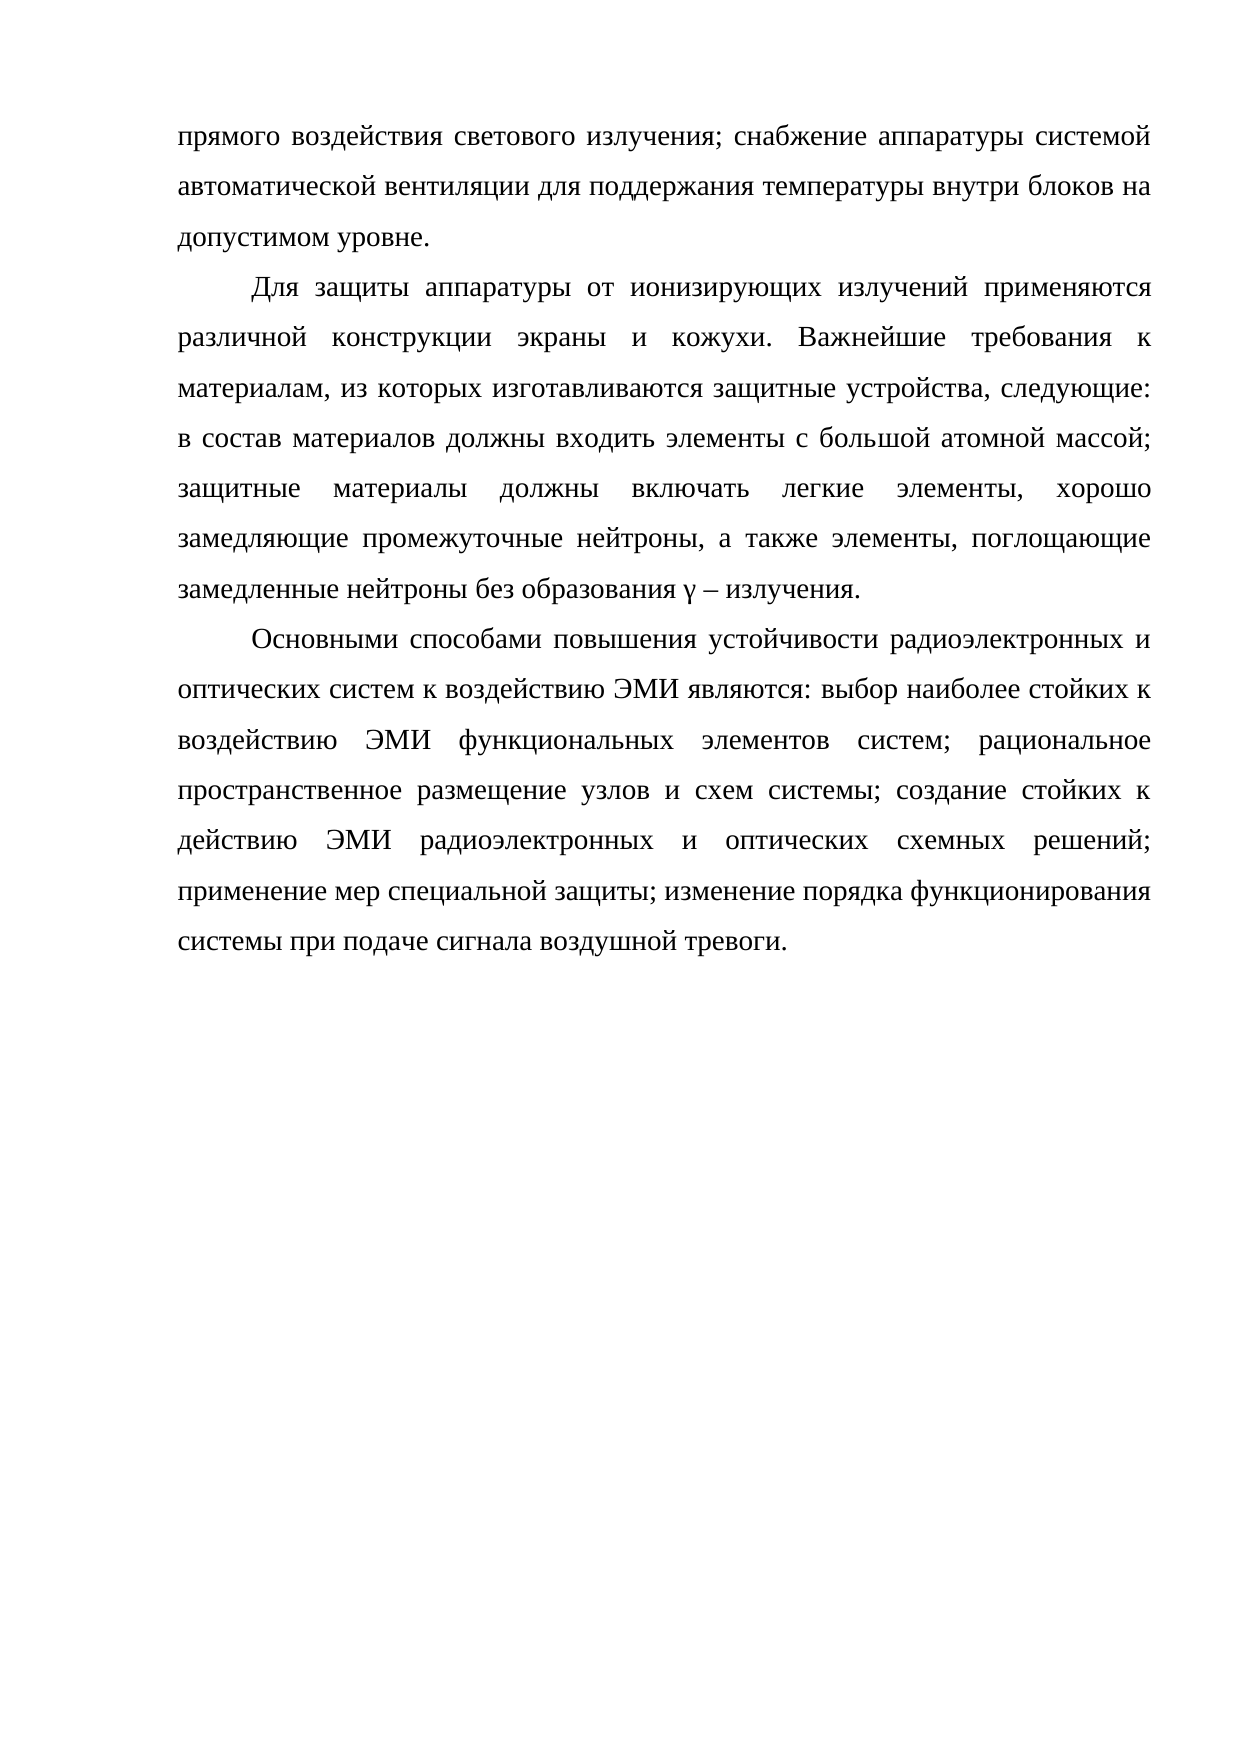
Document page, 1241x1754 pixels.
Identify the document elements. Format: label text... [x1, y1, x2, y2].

text Для защиты аппаратуры от ионизирующих излучений применяются различной конструкции экраны и кожухи. Важнейшие требования к материалам, из которых изготавливаются защитные устройства, следующие: в состав материалов должны входить элементы с большой атомной массой; защитные материалы должны включать легкие элементы, хорошо замедляющие промежуточные нейтроны, а также элементы, поглощающие замедленные нейтроны без образования γ – излучения. [177, 269, 1152, 604]
text Основными способами повышения устойчивости радиоэлектронных и оптических систем к воздействию ЭМИ являются: выбор наиболее стойких к воздействию ЭМИ функциональных элементов систем; рациональное пространственное размещение узлов и схем системы; создание стойких к действию ЭМИ радиоэлектронных и оптических схемных решений; применение мер специальной защиты; изменение порядка функционирования системы при подаче сигнала воздушной тревоги. [177, 621, 1152, 957]
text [177, 118, 1152, 252]
